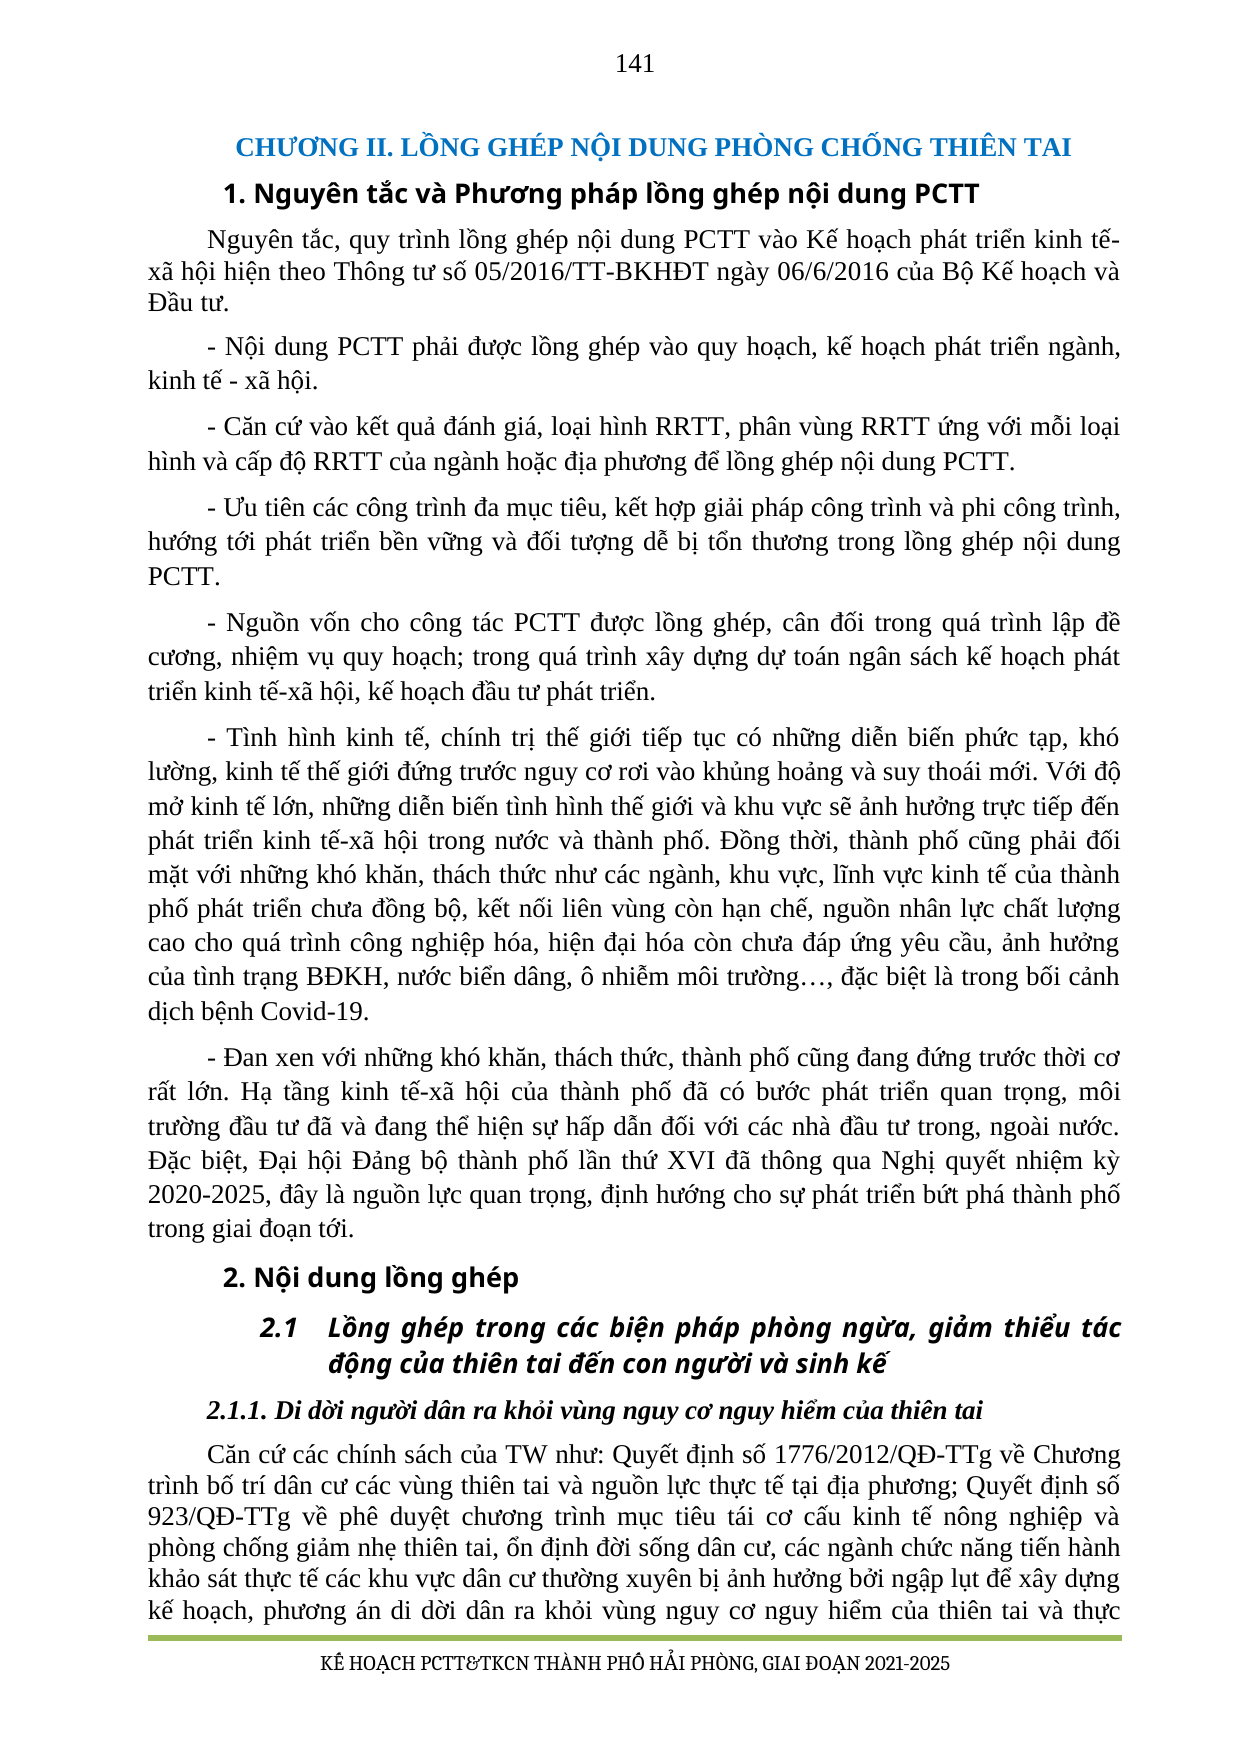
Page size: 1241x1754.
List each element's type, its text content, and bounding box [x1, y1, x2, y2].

text Nguyên tắc và Phương pháp lồng ghép nội dung PCTT [148, 174, 1122, 211]
text - Đan xen với những khó khăn, thách thức, thành phố cũng đang đứng trước thời cơ rất lớn. Hạ tầng kinh tế-xã hội của thành phố đã có bước phát triển quan trọng, môi trường đầu tư đã và đang thể hiện sự hấp dẫn đối với các nhà đầu tư trong, ngoài nước. Đặc biệt, Đại hội Đảng bộ thành phố lần thứ XVI đã thông qua Nghị quyết nhiệm kỳ 2020-2025, đây là nguồn lực quan trọng, định hướng cho sự phát triển bứt phá thành phố trong giai đoạn tới. [148, 1041, 1122, 1243]
text Nguyên tắc, quy trình lồng ghép nội dung PCTT vào Kế hoạch phát triển kinh tế-xã hội hiện theo Thông tư số 05/2016/TT-BKHĐT ngày 06/6/2016 của Bộ Kế hoạch và Đầu tư. [148, 224, 1122, 317]
text - Tình hình kinh tế, chính trị thế giới tiếp tục có những diễn biến phức tạp, khó lường, kinh tế thế giới đứng trước nguy cơ rơi vào khủng hoảng và suy thoái mới. Với độ mở kinh tế lớn, những diễn biến tình hình thế giới và khu vực sẽ ảnh hưởng trực tiếp đến phát triển kinh tế-xã hội trong nước và thành phố. Đồng thời, thành phố cũng phải đối mặt với những khó khăn, thách thức như các ngành, khu vực, lĩnh vực kinh tế của thành phố phát triển chưa đồng bộ, kết nối liên vùng còn hạn chế, nguồn nhân lực chất lượng cao cho quá trình công nghiệp hóa, hiện đại hóa còn chưa đáp ứng yêu cầu, ảnh hưởng của tình trạng BĐKH, nước biển dâng, ô nhiễm môi trường…, đặc biệt là trong bối cảnh dịch bệnh Covid-19. [148, 721, 1122, 1026]
text - Ưu tiên các công trình đa mục tiêu, kết hợp giải pháp công trình và phi công trình, hướng tới phát triển bền vững và đối tượng dễ bị tổn thương trong lồng ghép nội dung PCTT. [148, 491, 1122, 591]
text - Nguồn vốn cho công tác PCTT được lồng ghép, cân đối trong quá trình lập đề cương, nhiệm vụ quy hoạch; trong quá trình xây dựng dự toán ngân sách kế hoạch phát triển kinh tế-xã hội, kế hoạch đầu tư phát triển. [148, 606, 1122, 706]
text - Căn cứ vào kết quả đánh giá, loại hình RRTT, phân vùng RRTT ứng với mỗi loại hình và cấp độ RRTT của ngành hoặc địa phương để lồng ghép nội dung PCTT. [148, 410, 1122, 476]
text Nội dung lồng ghép [148, 1259, 1122, 1296]
text LỒNG GHÉP NỘI DUNG PHÒNG CHỐNG THIÊN TAI [185, 131, 1122, 162]
text Lồng ghép trong các biện pháp phòng ngừa, giảm thiểu tác động của thiên tai đến con người và sinh kế [260, 1308, 1122, 1382]
text - Nội dung PCTT phải được lồng ghép vào quy hoạch, kế hoạch phát triển ngành, kinh tế - xã hội. [148, 329, 1122, 395]
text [148, 1438, 1122, 1625]
text 2.1.1. Di dời người dân ra khỏi vùng nguy cơ nguy hiểm của thiên tai [148, 1394, 1122, 1426]
